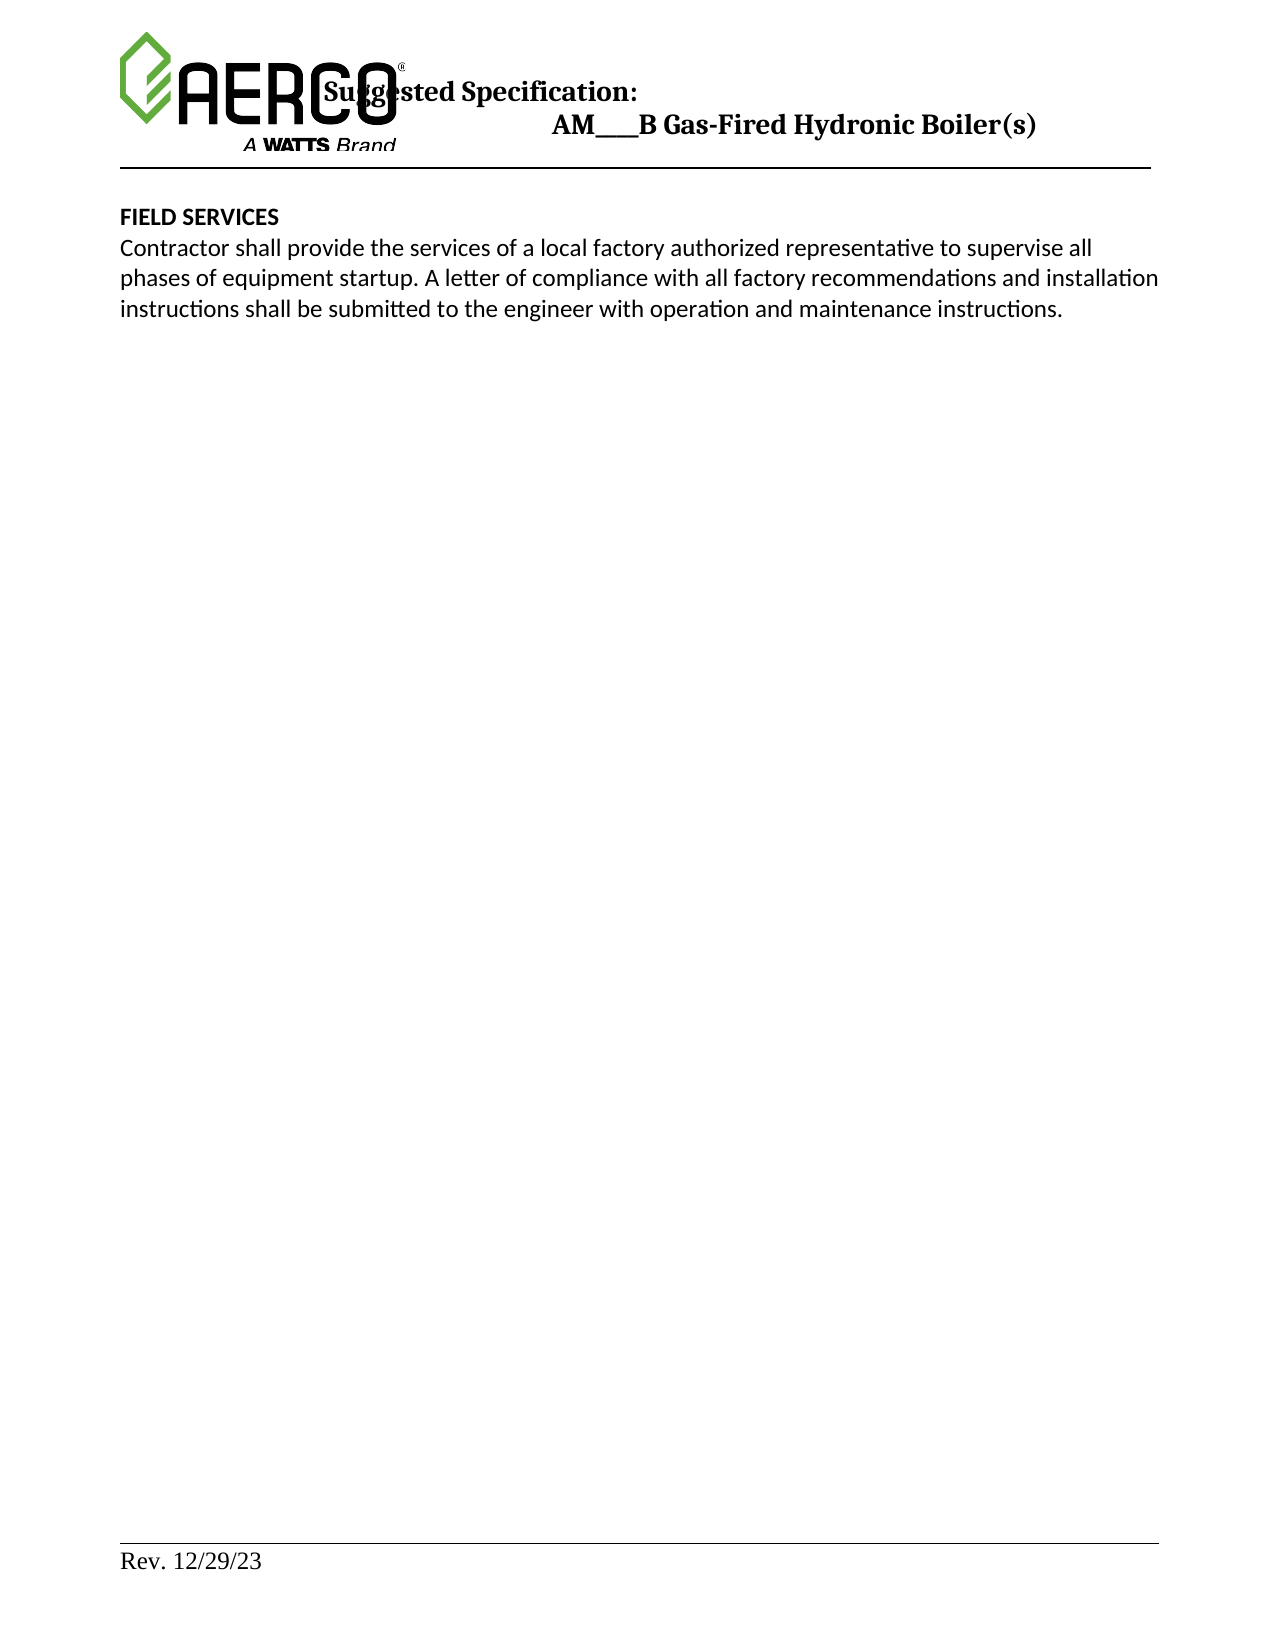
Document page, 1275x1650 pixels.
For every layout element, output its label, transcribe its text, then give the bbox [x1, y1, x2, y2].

text FIELD SERVICES [120, 201, 1162, 232]
text Contractor shall provide the services of a local factory authorized representative to supervise all phases of equipment startup. A letter of compliance with all factory recommendations and installation instructions shall be submitted to the engineer with operation and maintenance instructions. [120, 232, 1162, 323]
picture [119, 31, 405, 151]
